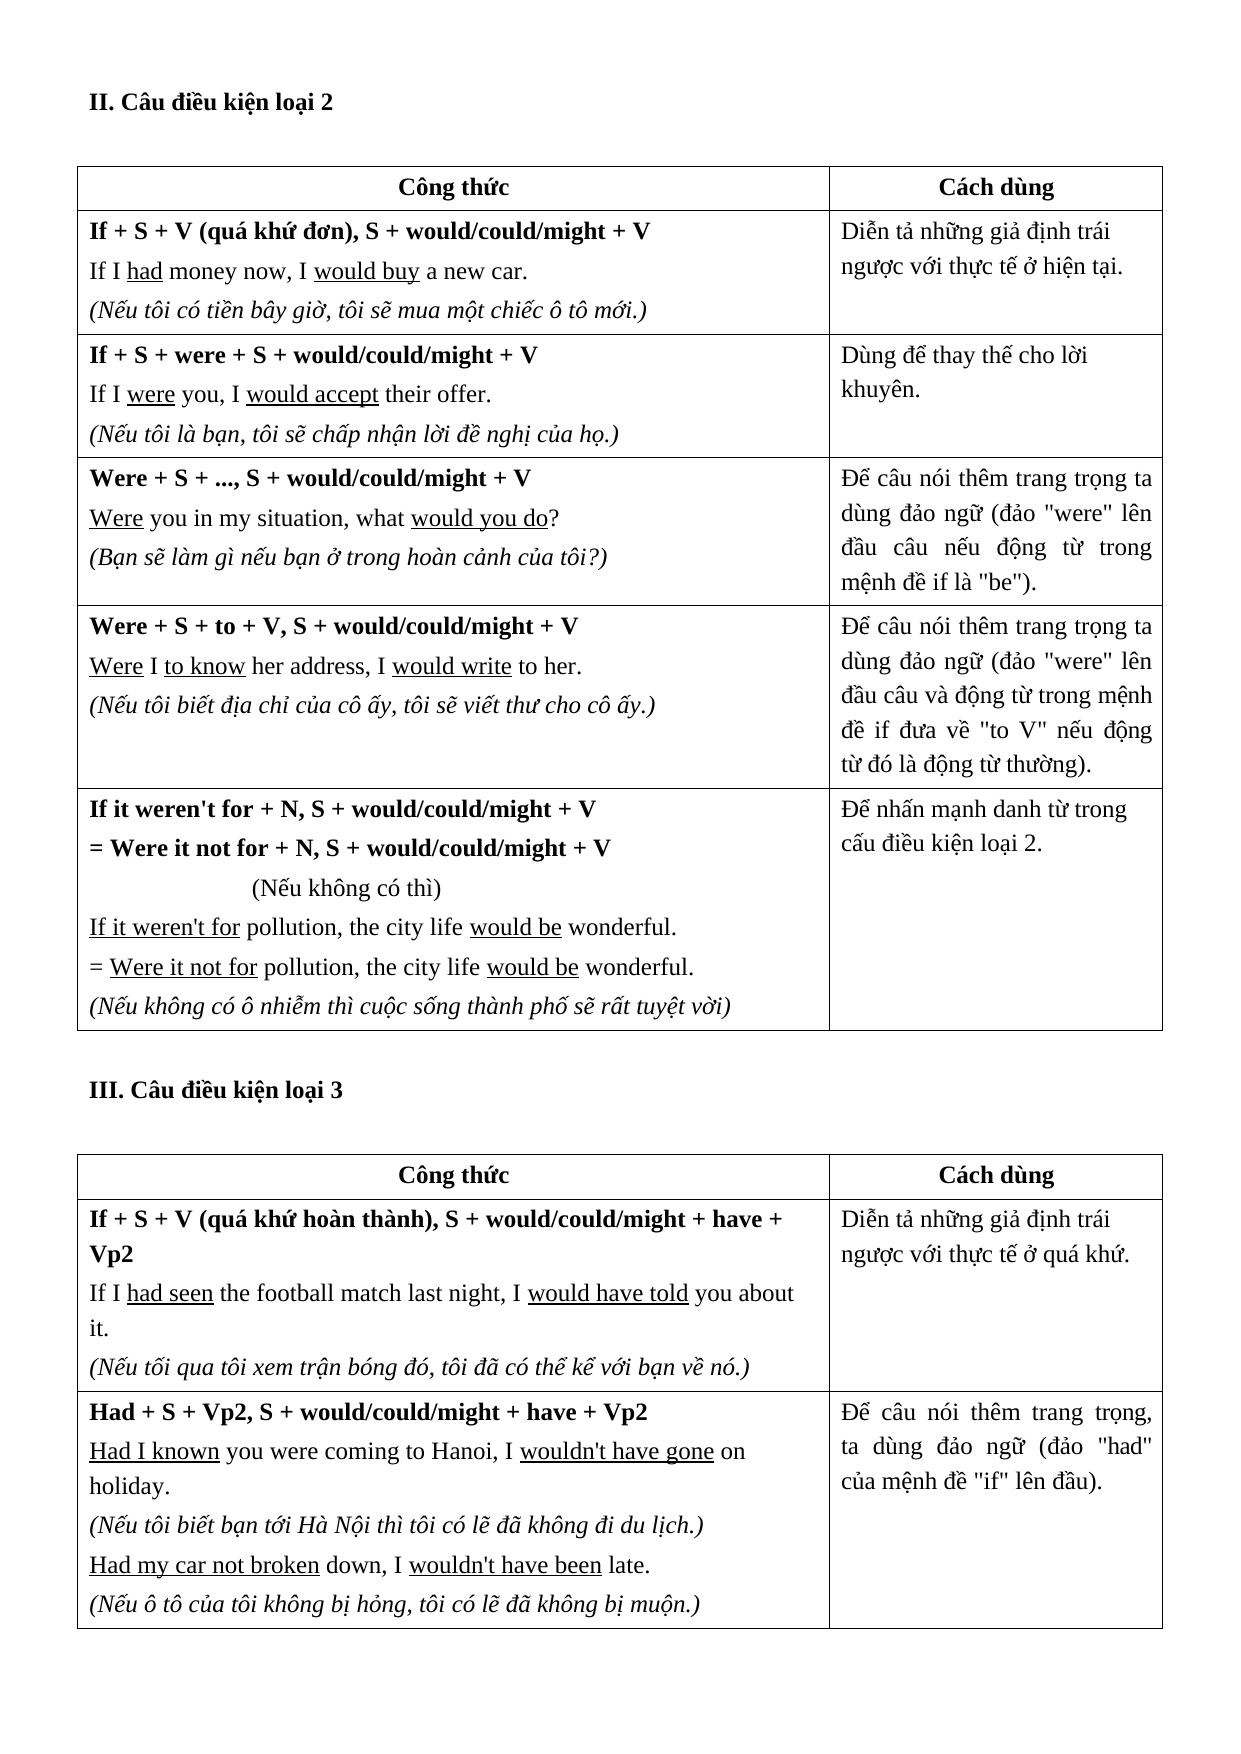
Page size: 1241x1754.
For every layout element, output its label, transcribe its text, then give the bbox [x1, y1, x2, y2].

table_cell Diễn tả những giả định trái ngược với thực tế ở quá khứ. [830, 1200, 1162, 1391]
table_cell Để nhấn mạnh danh từ trong cấu điều kiện loại 2. [830, 789, 1162, 1029]
table_header Cách dùng [830, 167, 1162, 210]
table_cell If + S + were + S + would/could/might + V If I were you, I would accept their offer. (Nếu tôi là bạn, tôi sẽ chấp nhận lời đề nghị của họ.) [78, 335, 829, 457]
table_cell Diễn tả những giả định trái ngược với thực tế ở hiện tại. [830, 211, 1162, 334]
table_header Công thức [78, 167, 829, 210]
table_cell Để câu nói thêm trang trọng ta dùng đảo ngữ (đảo "were" lên đầu câu và động từ trong mệnh đề if đưa về "to V" nếu động từ đó là động từ thường). [830, 606, 1162, 788]
table_cell If it weren't for + N, S + would/could/might + V = Were it not for + N, S + would/could/might + V (Nếu không có thì) If it weren't for pollution, the city life would be wonderful. = Were it not for pollution, the city life would be wonderful. (Nếu không có ô nhiễm thì cuộc sống thành phố sẽ rất tuyệt vời) [78, 789, 829, 1029]
table_cell Were + S + ..., S + would/could/might + V Were you in my situation, what would you do? (Bạn sẽ làm gì nếu bạn ở trong hoàn cảnh của tôi?) [78, 458, 829, 605]
table_cell Were + S + to + V, S + would/could/might + V Were I to know her address, I would write to her. (Nếu tôi biết địa chỉ của cô ấy, tôi sẽ viết thư cho cô ấy.) [78, 606, 829, 788]
table_cell Dùng để thay thế cho lời khuyên. [830, 335, 1162, 457]
table_header Cách dùng [830, 1155, 1162, 1198]
list Câu điều kiện loại 2 [89, 87, 1176, 116]
table_cell Để câu nói thêm trang trọng ta dùng đảo ngữ (đảo "were" lên đầu câu nếu động từ trong mệnh đề if là "be"). [830, 458, 1162, 605]
list Câu điều kiện loại 3 [89, 1075, 1176, 1104]
table_cell If + S + V (quá khứ hoàn thành), S + would/could/might + have + Vp2 If I had seen the football match last night, I would have told you about it. (Nếu tối qua tôi xem trận bóng đó, tôi đã có thể kể với bạn về nó.) [78, 1200, 829, 1391]
table_cell Để câu nói thêm trang trọng, ta dùng đảo ngữ (đảo "had" của mệnh đề "if" lên đầu). [830, 1392, 1162, 1628]
table_cell If + S + V (quá khứ đơn), S + would/could/might + V If I had money now, I would buy a new car. (Nếu tôi có tiền bây giờ, tôi sẽ mua một chiếc ô tô mới.) [78, 211, 829, 334]
table_cell Had + S + Vp2, S + would/could/might + have + Vp2 Had I known you were coming to Hanoi, I wouldn't have gone on holiday. (Nếu tôi biết bạn tới Hà Nội thì tôi có lẽ đã không đi du lịch.) Had my car not broken down, I wouldn't have been late. (Nếu ô tô của tôi không bị hỏng, tôi có lẽ đã không bị muộn.) [78, 1392, 829, 1628]
table_header Công thức [78, 1155, 829, 1198]
